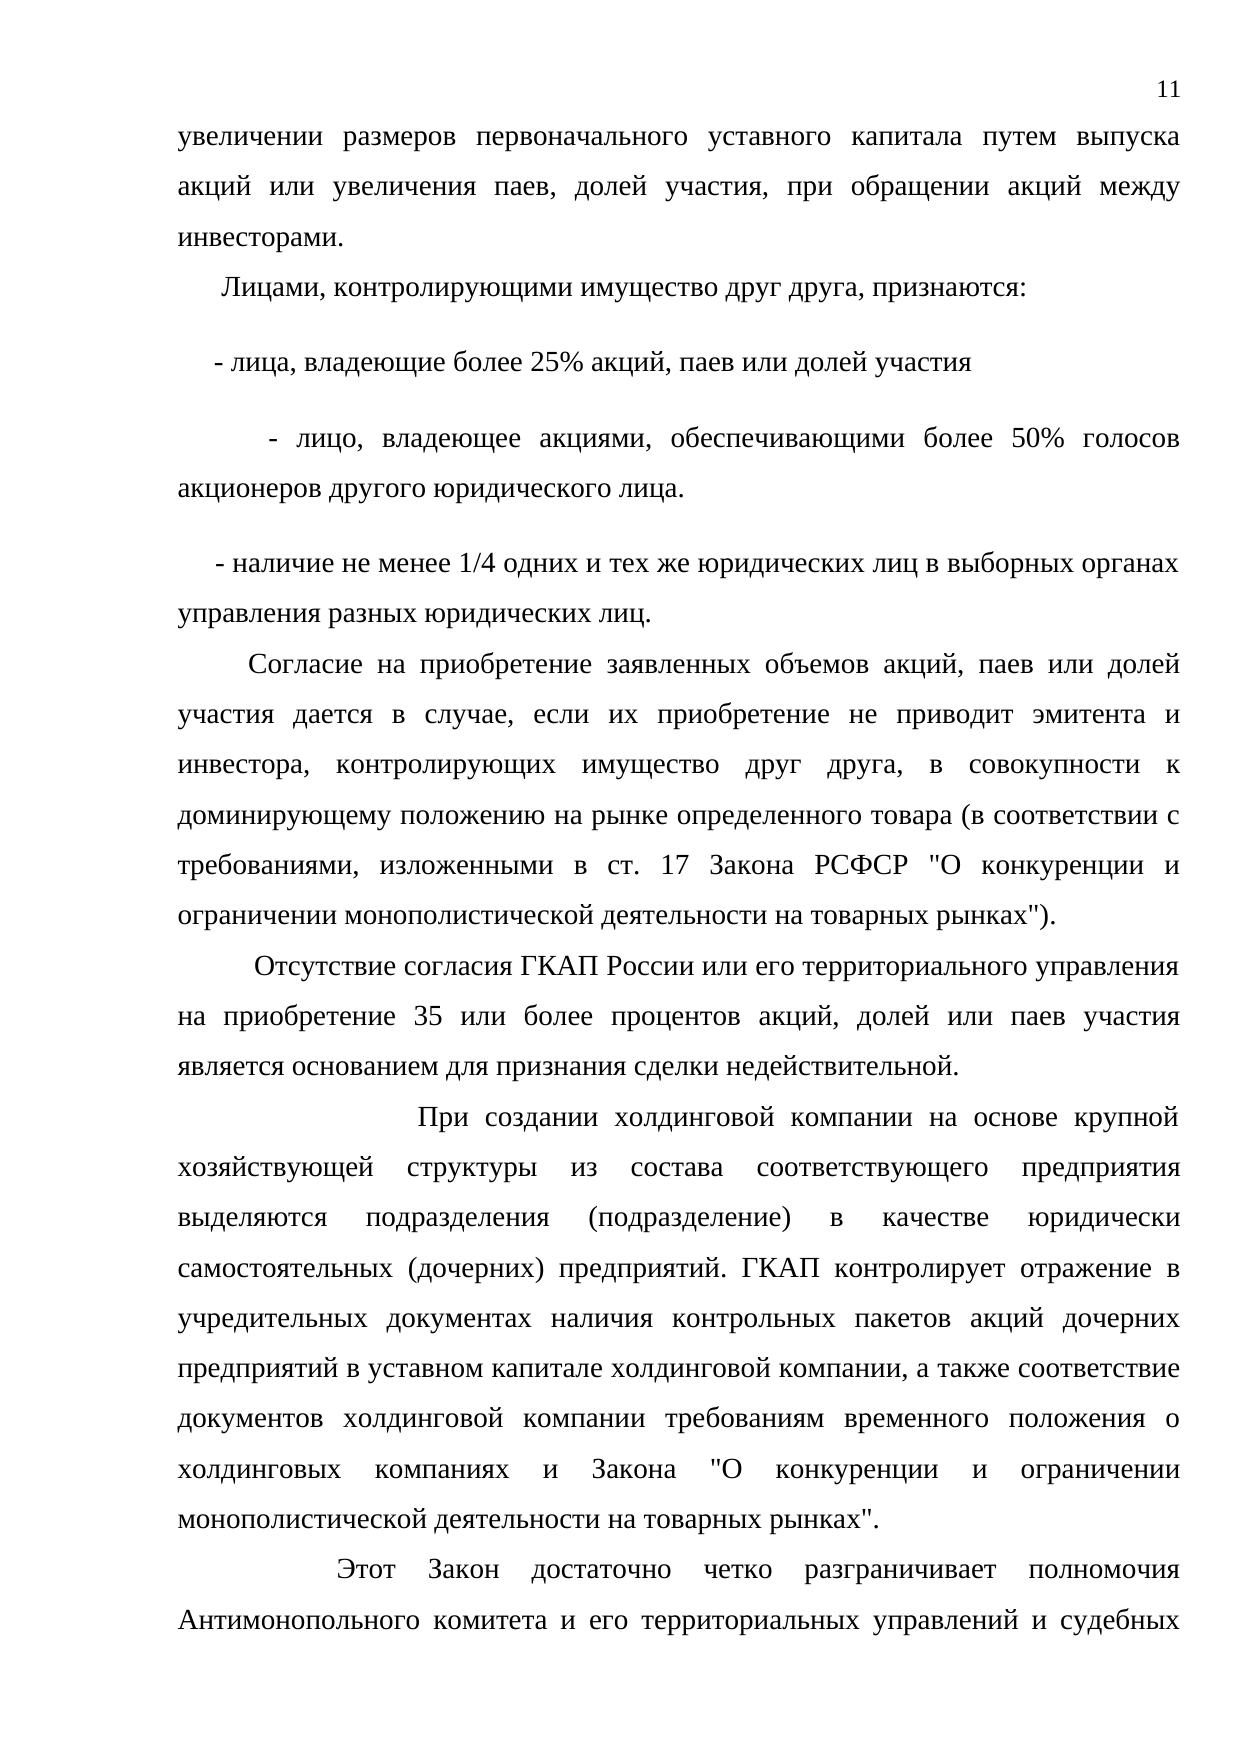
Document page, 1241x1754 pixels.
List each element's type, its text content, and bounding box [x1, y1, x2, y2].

text Лицами, контролирующими имущество друг друга, признаются: [177, 269, 1181, 303]
text При создании холдинговой компании на основе крупной хозяйствующей структуры из состава соответствующего предприятия выделяются подразделения (подразделение) в качестве юридически самостоятельных (дочерних) предприятий. ГКАП контролирует отражение в учредительных документах наличия контрольных пакетов акций дочерних предприятий в уставном капитале холдинговой компании, а также соответствие документов холдинговой компании требованиям временного положения о холдинговых компаниях и Закона "О конкуренции и ограничении монополистической деятельности на товарных рынках". [177, 1099, 1181, 1535]
text Отсутствие согласия ГКАП России или его территориального управления на приобретение 35 или более процентов акций, долей или паев участия является основанием для признания сделки недействительной. [177, 948, 1181, 1082]
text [177, 1552, 1181, 1635]
text - наличие не менее 1/4 одних и тех же юридических лиц в выборных органах управления разных юридических лиц. [177, 545, 1181, 629]
text - лица, владеющие более 25% акций, паев или долей участия [177, 344, 1181, 378]
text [177, 118, 1181, 252]
text - лицо, владеющее акциями, обеспечивающими более 50% голосов акционеров другого юридического лица. [177, 420, 1181, 503]
text Согласие на приобретение заявленных объемов акций, паев или долей участия дается в случае, если их приобретение не приводит эмитента и инвестора, контролирующих имущество друг друга, в совокупности к доминирующему положению на рынке определенного товара (в соответствии с требованиями, изложенными в ст. 17 Закона РСФСР "О конкуренции и ограничении монополистической деятельности на товарных рынках"). [177, 646, 1181, 931]
